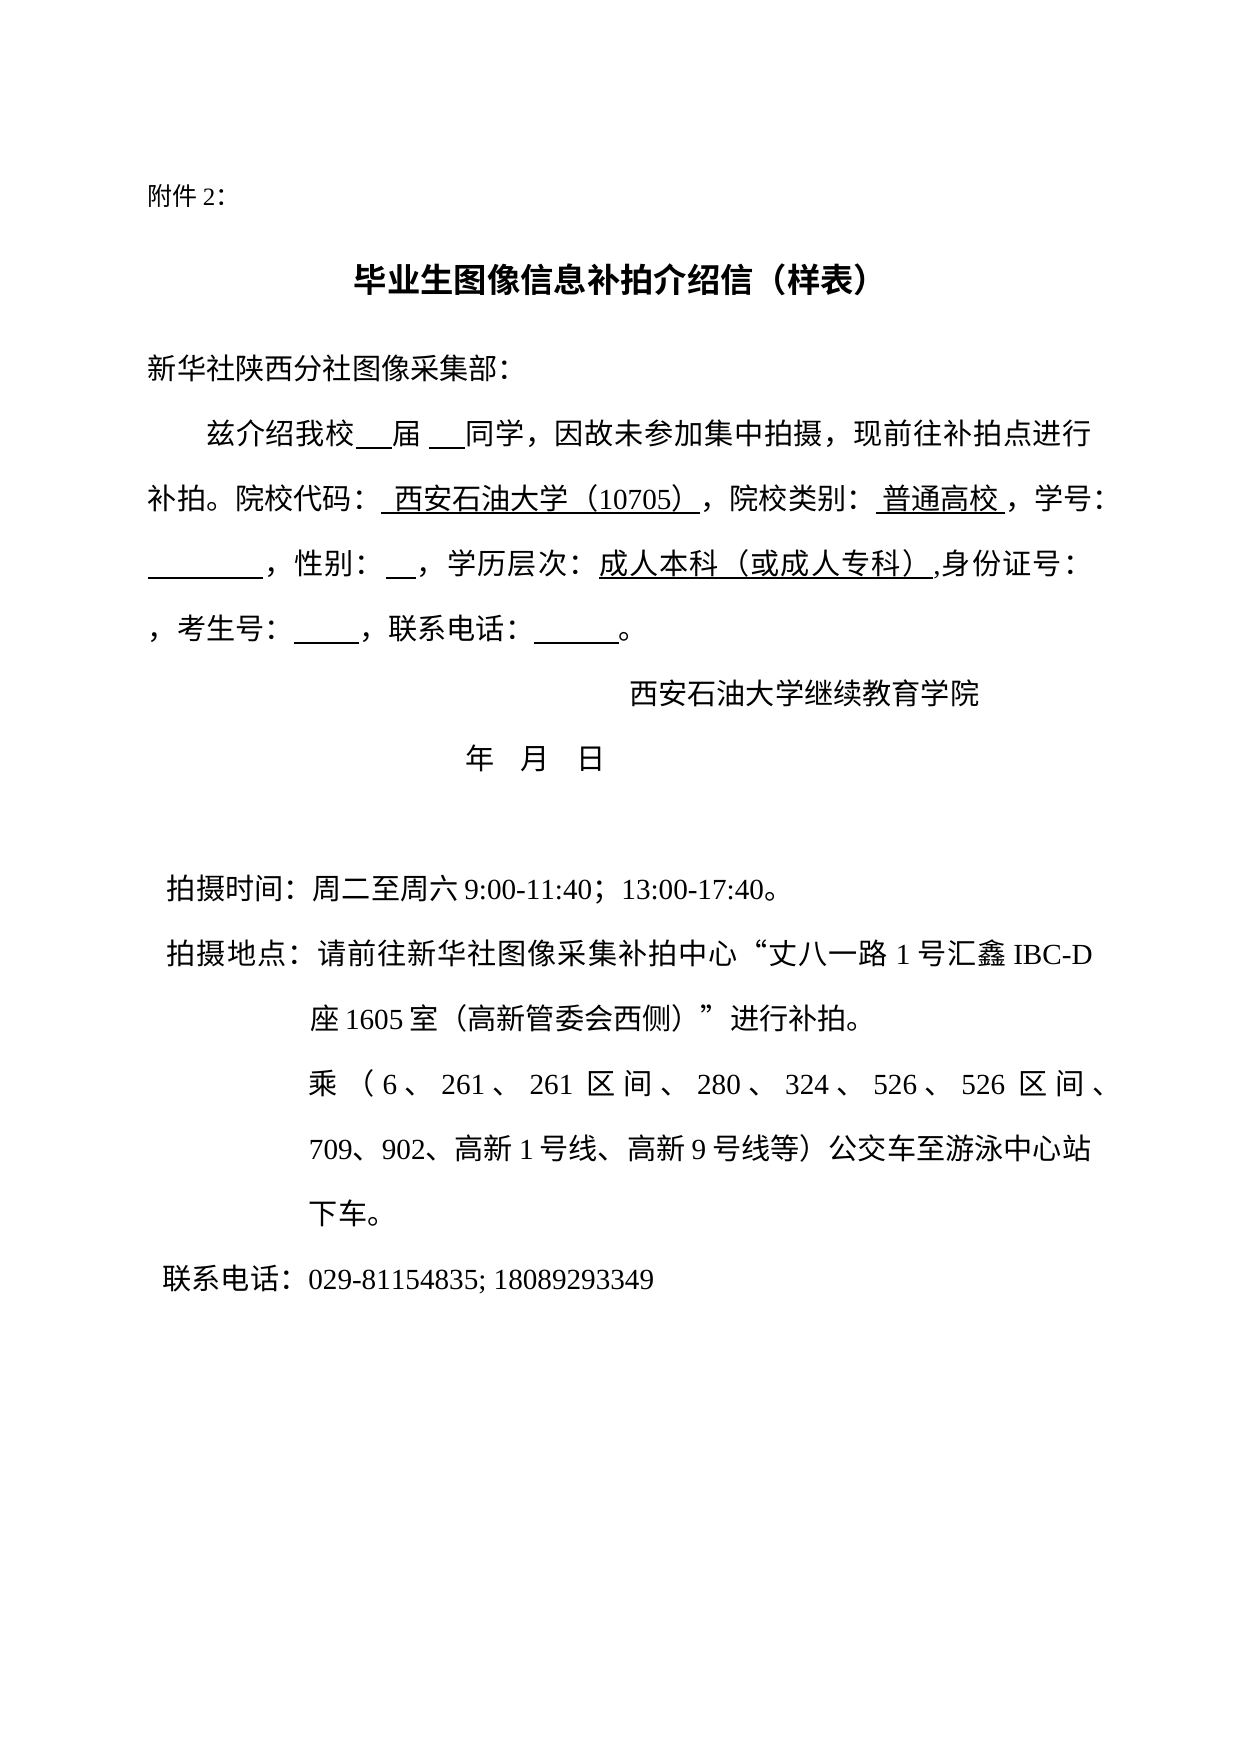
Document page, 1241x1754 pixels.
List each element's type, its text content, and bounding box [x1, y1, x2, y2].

text 年 月 日 [167, 724, 1092, 789]
text 毕业生图像信息补拍介绍信（样表） [148, 245, 1092, 310]
text 拍摄时间：周二至周六9:00-11:40；13:00-17:40。 [167, 854, 1092, 919]
text 乘（6、261、261区间、280、324、526、526区间、709、902、高新1号线、高新9号线等）公交车至游泳中心站下车。 [309, 1049, 1092, 1244]
text 西安石油大学继续教育学院 [148, 659, 1092, 724]
text 兹介绍我校 届 同学，因故未参加集中拍摄，现前往补拍点进行补拍。院校代码： 西安石油大学（10705），院校类别： 普通高校 ，学号： ，性别： ，学历层次：成人本科（或成人专科）,身份证号： ，考生号： ，联系电话： 。 [148, 399, 1092, 659]
text 新华社陕西分社图像采集部： [148, 334, 1092, 399]
text 拍摄地点：请前往新华社图像采集补拍中心“丈八一路1号汇鑫IBC-D座1605室（高新管委会西侧）”进行补拍。 [167, 919, 1092, 1049]
text 附件2： [148, 162, 1092, 227]
text 联系电话：029-81154835; 18089293349 [148, 1244, 1092, 1309]
